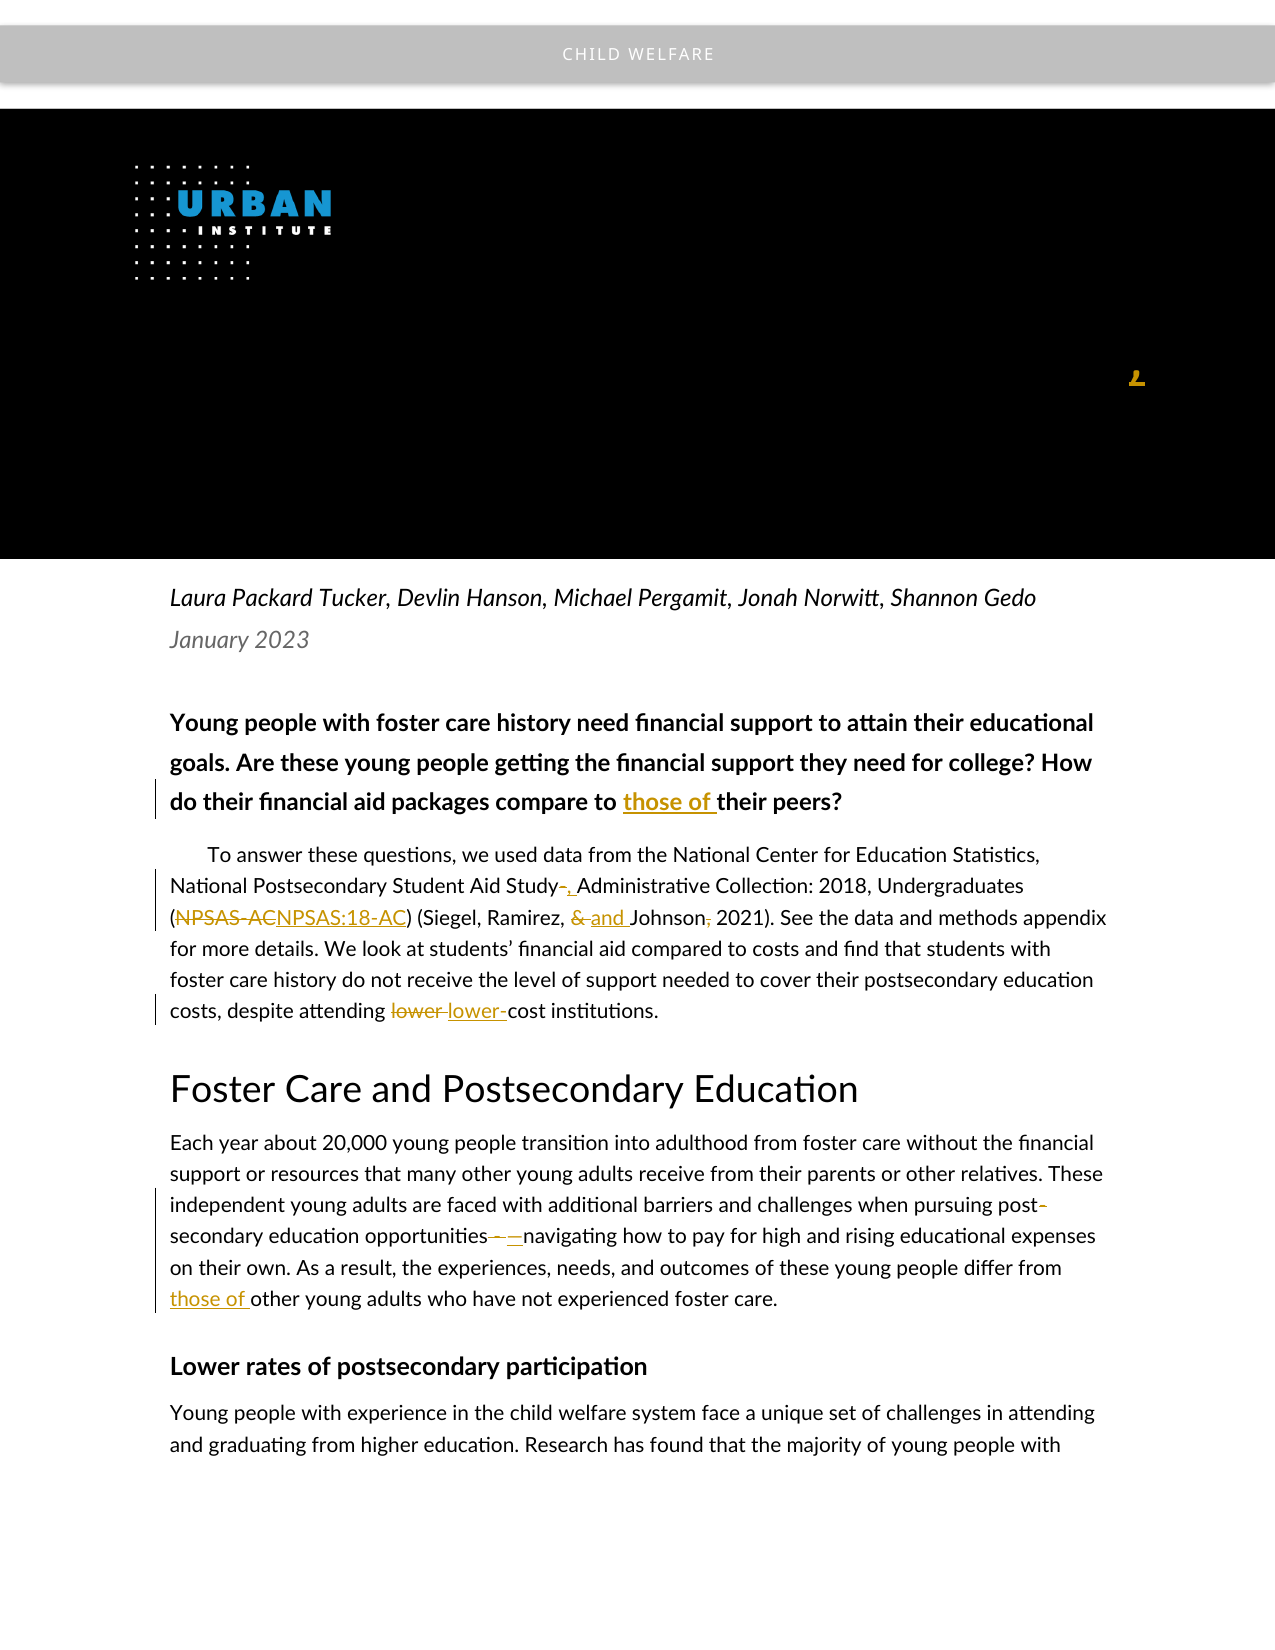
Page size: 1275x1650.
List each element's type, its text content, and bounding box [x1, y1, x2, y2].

picture [0, 108, 1275, 559]
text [169, 1396, 1107, 1458]
text Laura Packard Tucker, Devlin Hanson, Michael Pergamit, Jonah Norwitt, Shannon Gedo [169, 559, 1107, 612]
text January 2023 [169, 625, 1107, 654]
subtitle Foster Care and Postsecondary Education [169, 1062, 1107, 1112]
subtitle Lower rates of postsecondary participation [169, 1346, 1107, 1383]
text Each year about 20,000 young people transition into adulthood from foster care without the financial support or resources that many other young adults receive from their parents or other relatives. These independent young adults are faced with additional barriers and challenges when pursuing postsecondary education opportunitiesnavigating how to pay for high and rising educational expenses on their own. As a result, the experiences, needs, and outcomes of these young people differ from other young adults who have not experienced foster care. [169, 1125, 1107, 1312]
text To answer these questions, we used data from the National Center for Education Statistics, National Postsecondary Student Aid StudyAdministrative Collection: 2018, Undergraduates () (Siegel, Ramirez, Johnson 2021). See the data and methods appendix for more details. We look at students’ financial aid compared to costs and find that students with foster care history do not receive the level of support needed to cover their postsecondary education costs, despite attending cost institutions. [169, 837, 1107, 1025]
text Young people with foster care history need financial support to attain their educational goals. Are these young people getting the financial support they need for college? How do their financial aid packages compare to their peers? [169, 700, 1107, 819]
